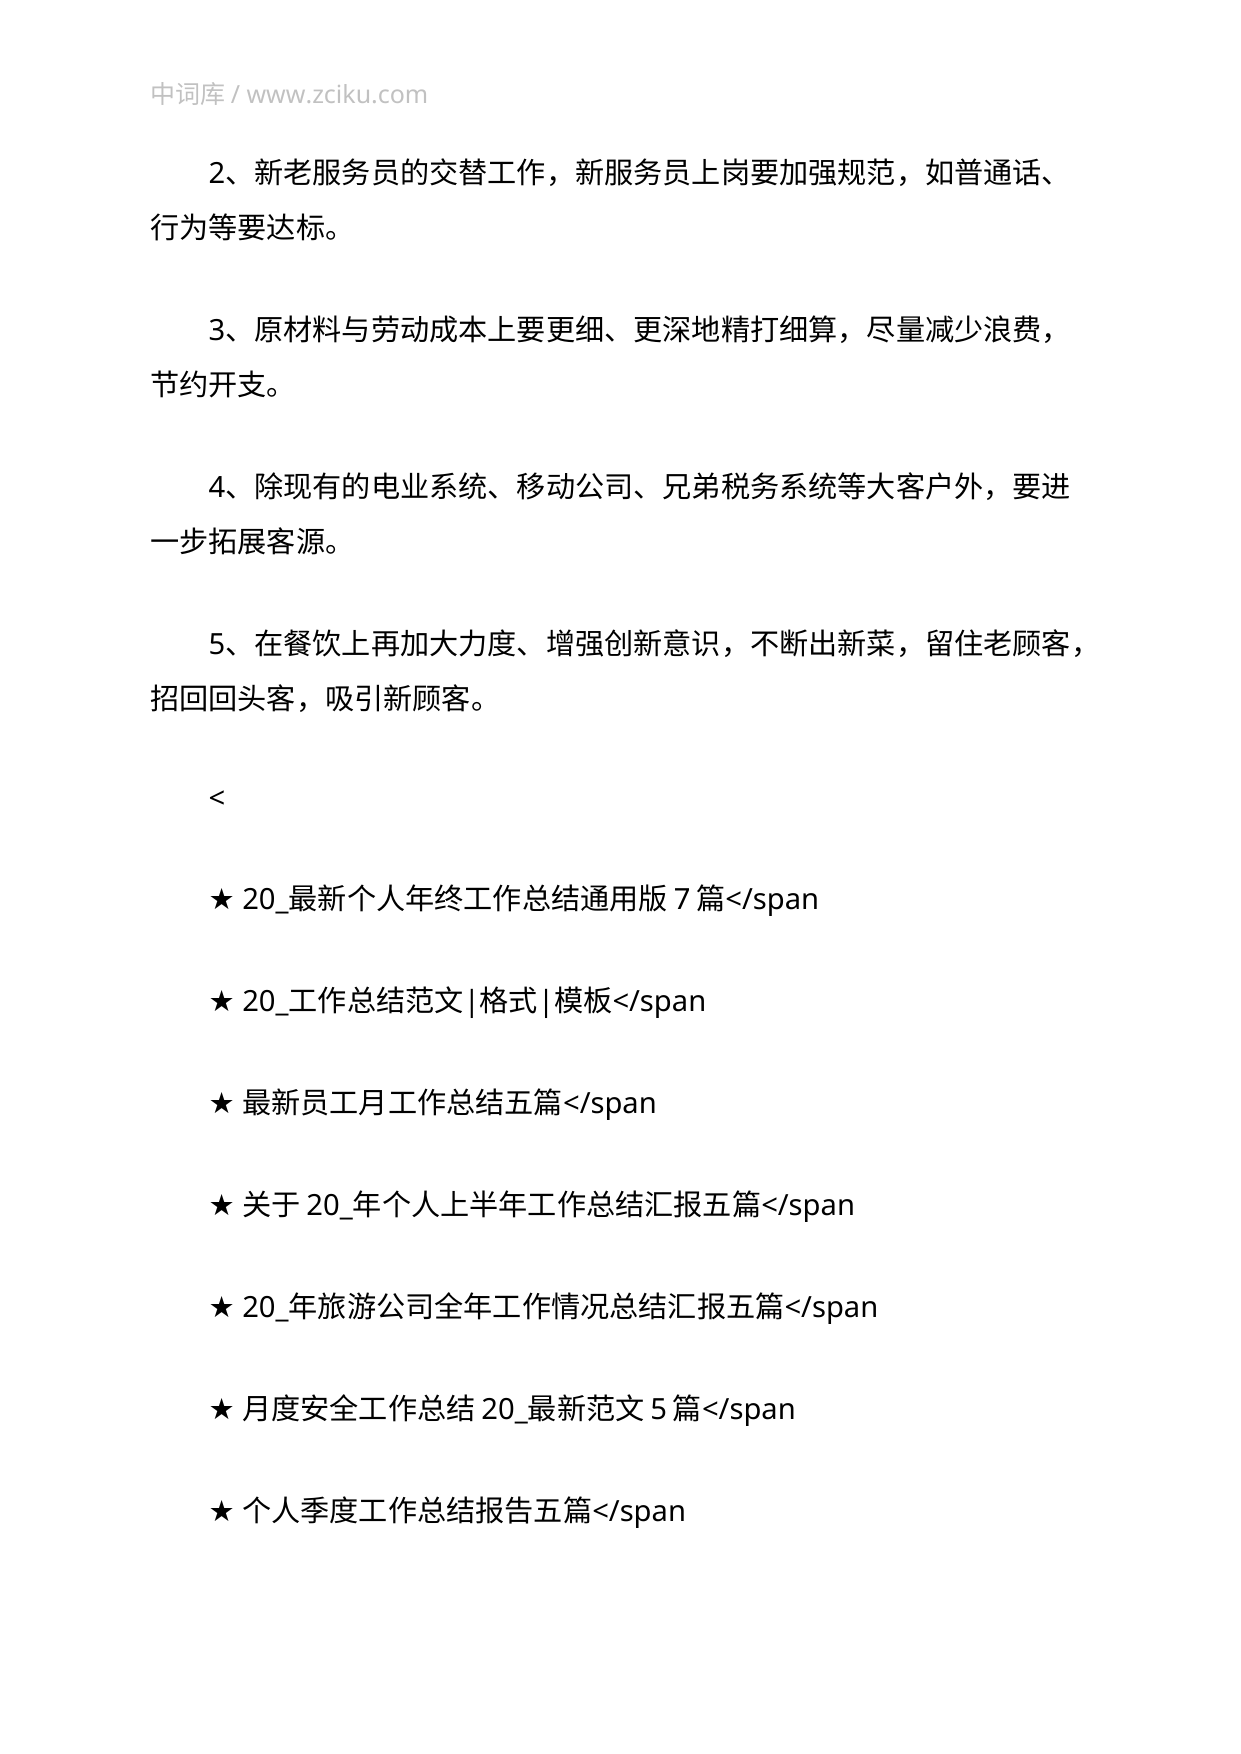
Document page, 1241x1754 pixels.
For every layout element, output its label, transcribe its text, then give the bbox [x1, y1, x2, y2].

text 5、在餐饮上再加大力度、增强创新意识，不断出新菜，留住老顾客，招回回头客，吸引新顾客。 [150, 620, 1090, 718]
text ★ 关于20_年个人上半年工作总结汇报五篇</span [150, 1181, 1090, 1224]
text ★ 个人季度工作总结报告五篇</span [150, 1487, 1090, 1530]
text ★ 20_年旅游公司全年工作情况总结汇报五篇</span [150, 1283, 1090, 1326]
text < [150, 777, 1090, 817]
text ★ 月度安全工作总结20_最新范文5篇</span [150, 1385, 1090, 1428]
text ★ 最新员工月工作总结五篇</span [150, 1079, 1090, 1122]
text 3、原材料与劳动成本上要更细、更深地精打细算，尽量减少浪费，节约开支。 [150, 307, 1090, 404]
text ★ 20_最新个人年终工作总结通用版7篇</span [150, 876, 1090, 918]
text 2、新老服务员的交替工作，新服务员上岗要加强规范，如普通话、行为等要达标。 [150, 150, 1090, 247]
text ★ 20_工作总结范文|格式|模板</span [150, 977, 1090, 1020]
text 4、除现有的电业系统、移动公司、兄弟税务系统等大客户外，要进一步拓展客源。 [150, 463, 1090, 561]
